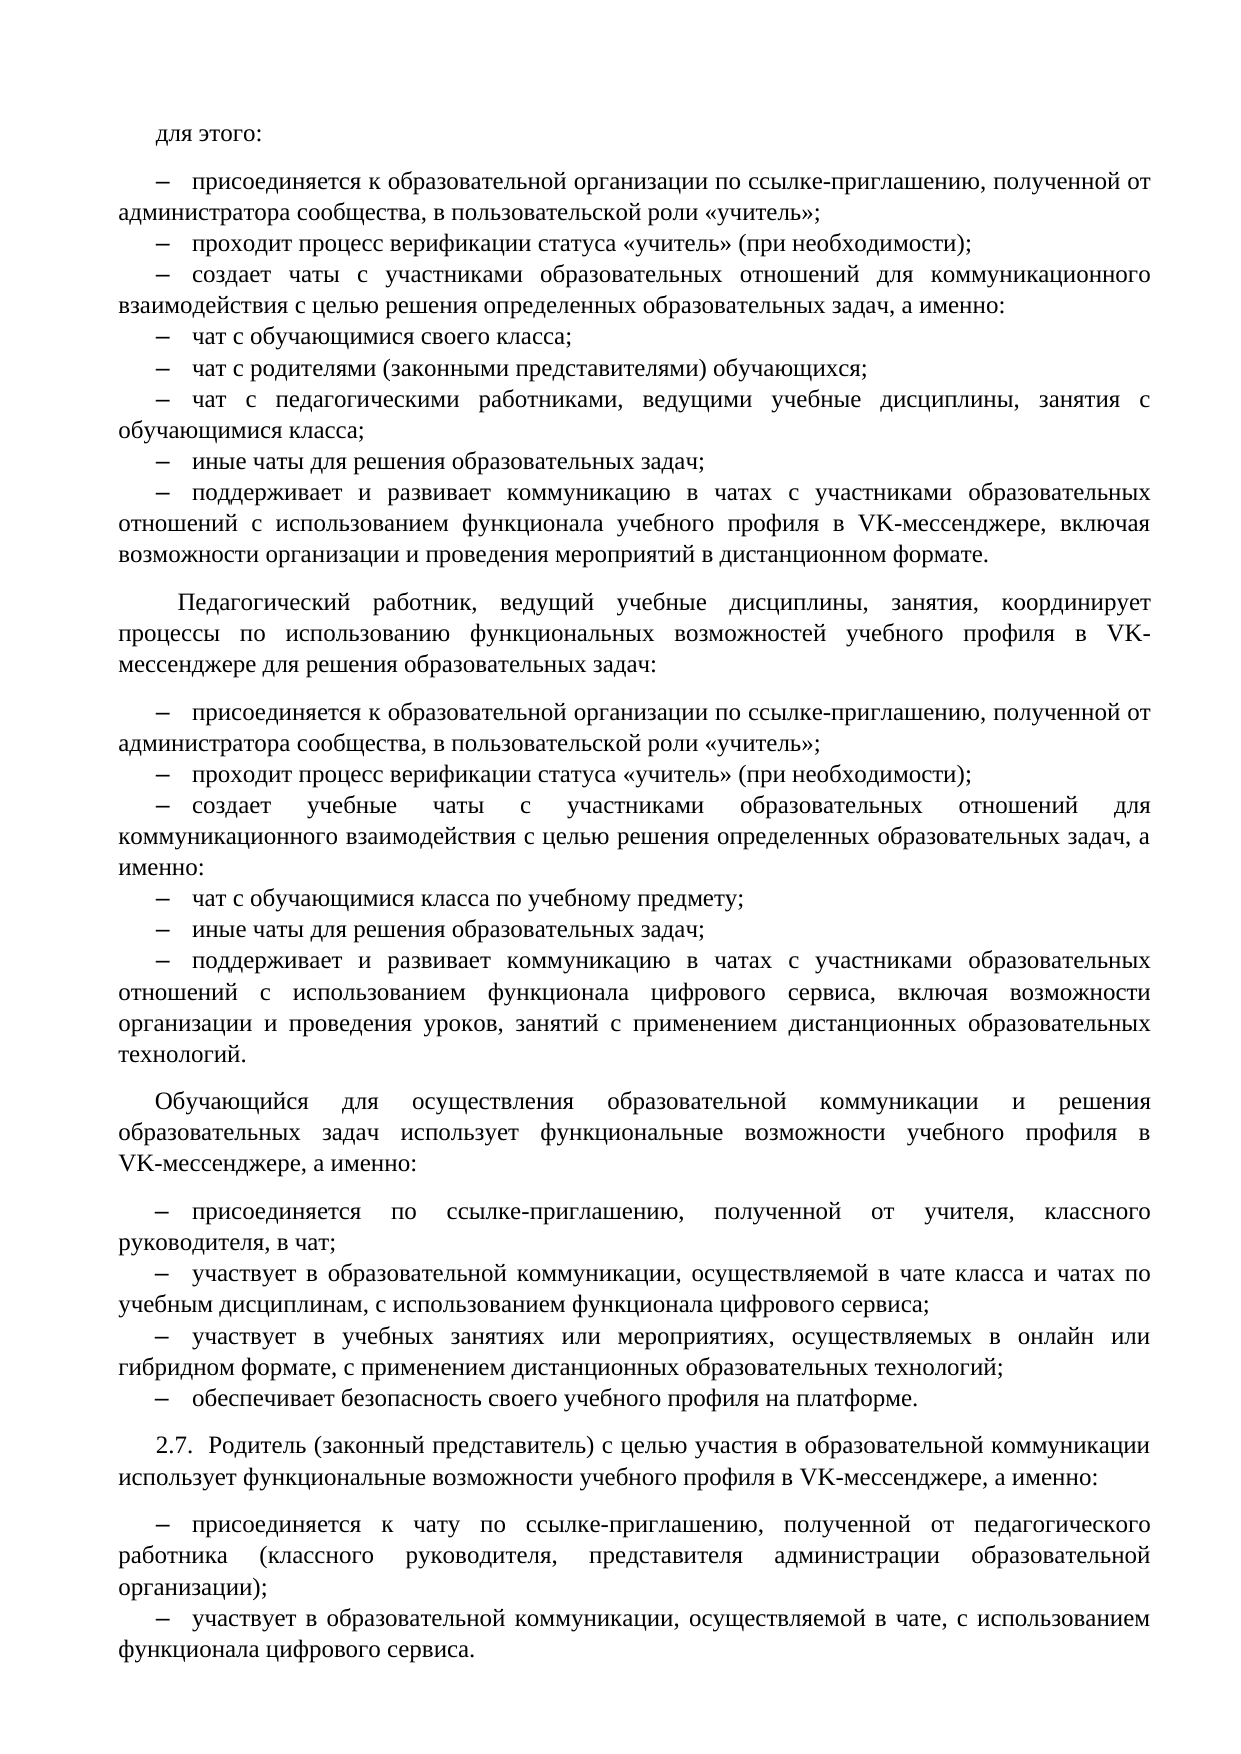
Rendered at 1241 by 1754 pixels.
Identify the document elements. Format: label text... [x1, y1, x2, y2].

list обеспечивает безопасность своего учебного профиля на платформе. [118, 1383, 1152, 1412]
list участвует в учебных занятиях или мероприятиях, осуществляемых в онлайн или гибридном формате, с применением дистанционных образовательных технологий; [118, 1321, 1152, 1381]
list чат с педагогическими работниками, ведущими учебные дисциплины, занятия с обучающимися класса; [118, 384, 1152, 443]
list участвует в образовательной коммуникации, осуществляемой в чате класса и чатах по учебным дисциплинам, с использованием функционала цифрового сервиса; [118, 1258, 1152, 1318]
list иные чаты для решения образовательных задач; [118, 914, 1152, 943]
text Педагогический работник, ведущий учебные дисциплины, занятия, координирует процессы по использованию функциональных возможностей учебного профиля в VK-мессенджере для решения образовательных задач: [118, 587, 1152, 678]
list чат с обучающимися своего класса; [118, 321, 1152, 350]
list участвует в образовательной коммуникации, осуществляемой в чате, с использованием функционала цифрового сервиса. [118, 1603, 1152, 1662]
list создает учебные чаты с участниками образовательных отношений для коммуникационного взаимодействия с целью решения определенных образовательных задач, а именно: [118, 790, 1152, 881]
list проходит процесс верификации статуса «учитель» (при необходимости); [118, 759, 1152, 788]
list присоединяется к образовательной организации по ссылке-приглашению, полученной от администратора сообщества, в пользовательской роли «учитель»; [118, 166, 1152, 226]
list поддерживает и развивает коммуникацию в чатах с участниками образовательных отношений с использованием функционала учебного профиля в VK-мессенджере, включая возможности организации и проведения мероприятий в дистанционном формате. [118, 477, 1152, 568]
text Обучающийся для осуществления образовательной коммуникации и решения образовательных задач использует функциональные возможности учебного профиля в VK-мессенджере, а именно: [118, 1086, 1152, 1177]
list присоединяется к образовательной организации по ссылке-приглашению, полученной от администратора сообщества, в пользовательской роли «учитель»; [118, 697, 1152, 757]
list присоединяется к чату по ссылке-приглашению, полученной от педагогического работника (классного руководителя, представителя администрации образовательной организации); [118, 1509, 1152, 1600]
list проходит процесс верификации статуса «учитель» (при необходимости); [118, 228, 1152, 257]
list чат с родителями (законными представителями) обучающихся; [118, 352, 1152, 381]
list иные чаты для решения образовательных задач; [118, 446, 1152, 475]
list создает чаты с участниками образовательных отношений для коммуникационного взаимодействия с целью решения определенных образовательных задач, а именно: [118, 259, 1152, 319]
text для этого: [118, 118, 1152, 147]
list присоединяется по ссылке-приглашению, полученной от учителя, классного руководителя, в чат; [118, 1196, 1152, 1256]
text 2.7. Родитель (законный представитель) с целью участия в образовательной коммуникации использует функциональные возможности учебного профиля в VK-мессенджере, а именно: [118, 1431, 1152, 1490]
list поддерживает и развивает коммуникацию в чатах с участниками образовательных отношений с использованием функционала цифрового сервиса, включая возможности организации и проведения уроков, занятий с применением дистанционных образовательных технологий. [118, 946, 1152, 1067]
list чат с обучающимися класса по учебному предмету; [118, 883, 1152, 912]
